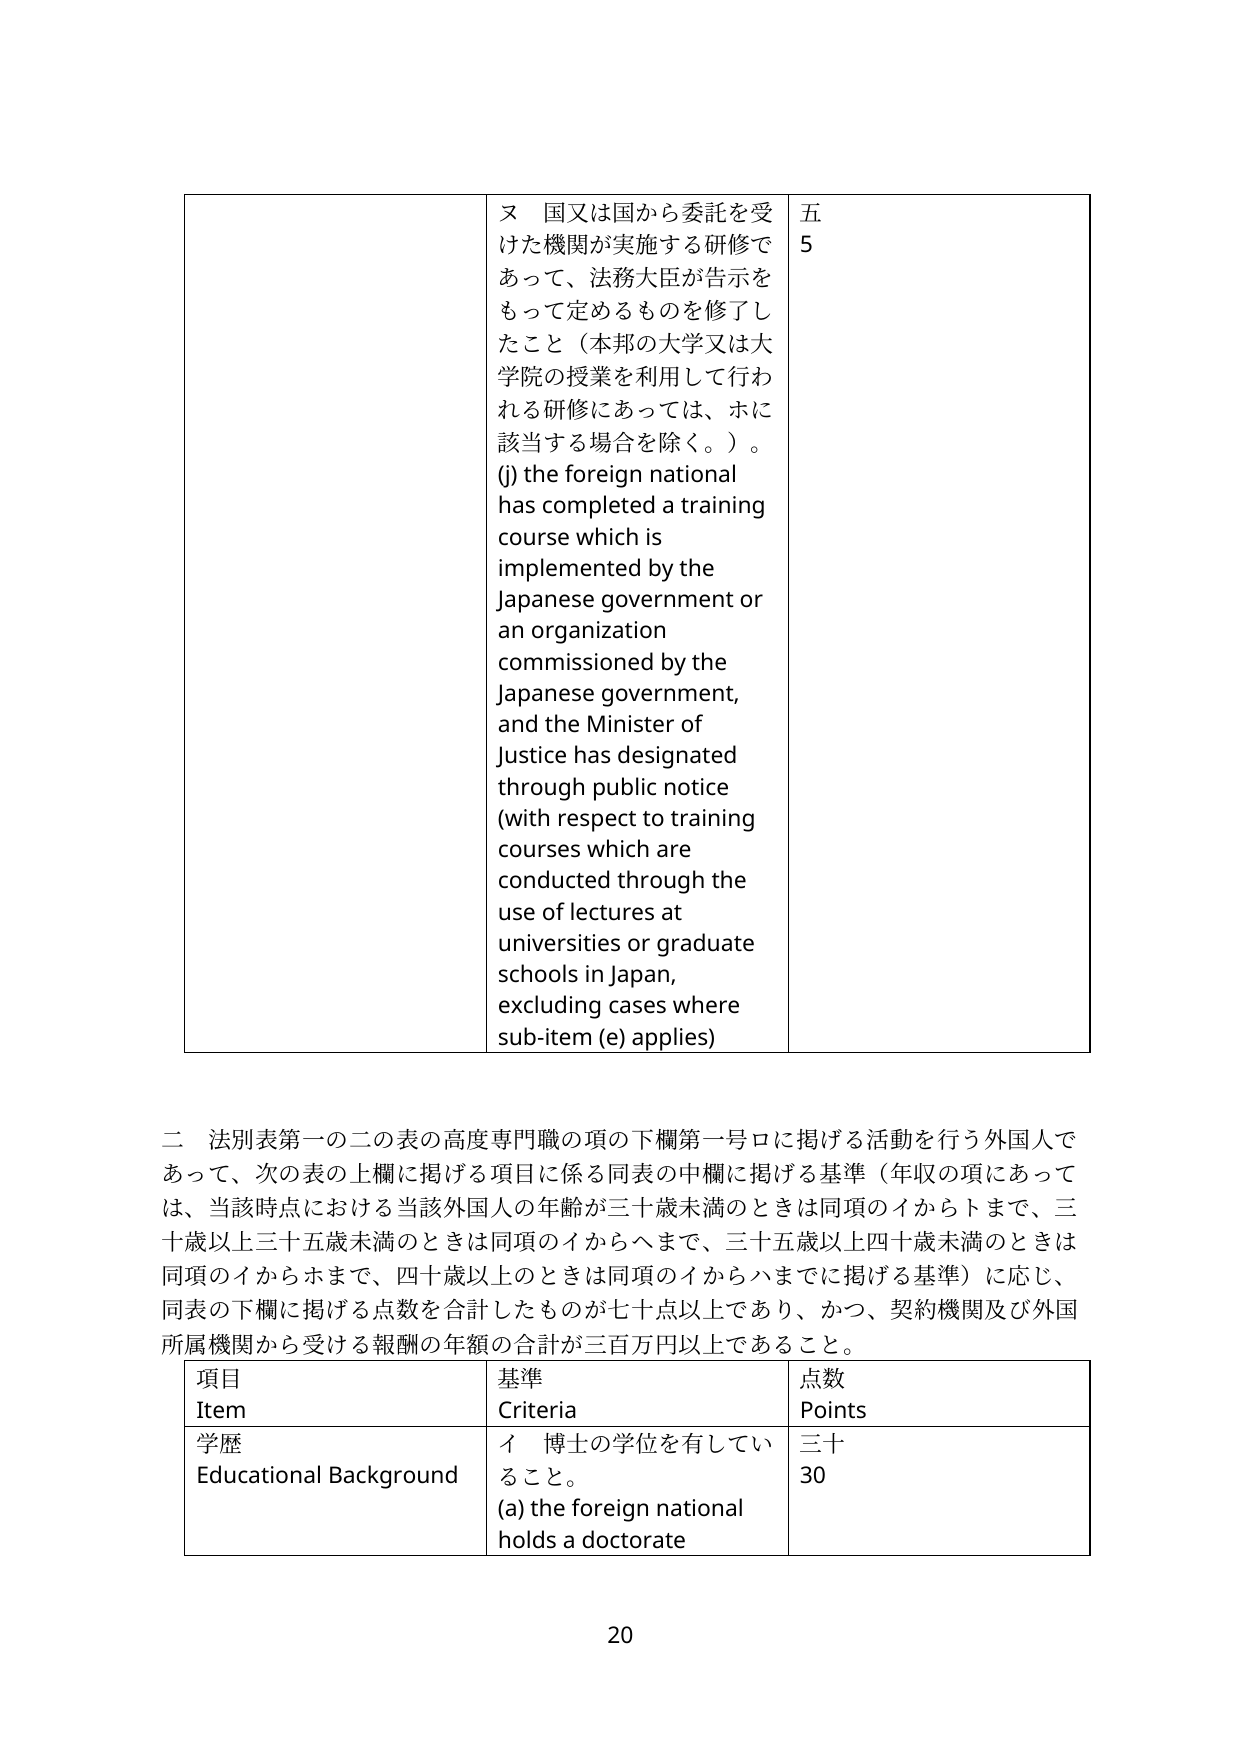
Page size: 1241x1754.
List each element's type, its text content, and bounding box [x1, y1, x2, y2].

table_header 項目 Item [185, 1361, 486, 1426]
table_header 基準 Criteria [487, 1361, 788, 1426]
table_cell イ 博士の学位を有していること。 (a) the foreign national holds a doctorate [487, 1427, 788, 1555]
table_cell 五 5 [789, 195, 1089, 1052]
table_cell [185, 1427, 486, 1555]
table_cell 三十 30 [789, 1427, 1089, 1555]
table_cell ヌ 国又は国から委託を受けた機関が実施する研修であって、法務大臣が告示をもって定めるものを修了したこと（本邦の大学又は大学院の授業を利用して行われる研修にあっては、ホに該当する場合を除く。）。 (j) the foreign national has completed a training course which is implemented by the Japanese government or an organization commissioned by the Japanese government, and the Minister of Justice has designated through public notice (with respect to training courses which are conducted through the use of lectures at universities or graduate schools in Japan, excluding cases where sub-item (e) applies) [487, 195, 788, 1052]
text 二 法別表第一の二の表の高度専門職の項の下欄第一号ロに掲げる活動を行う外国人であって、次の表の上欄に掲げる項目に係る同表の中欄に掲げる基準（年収の項にあっては、当該時点における当該外国人の年齢が三十歳未満のときは同項のイからトまで、三十歳以上三十五歳未満のときは同項のイからヘまで、三十五歳以上四十歳未満のときは同項のイからホまで、四十歳以上のときは同項のイからハまでに掲げる基準）に応じ、同表の下欄に掲げる点数を合計したものが七十点以上であり、かつ、契約機関及び外国所属機関から受ける報酬の年額の合計が三百万円以上であること。 [161, 1121, 1079, 1360]
table_header 点数 Points [789, 1361, 1089, 1426]
